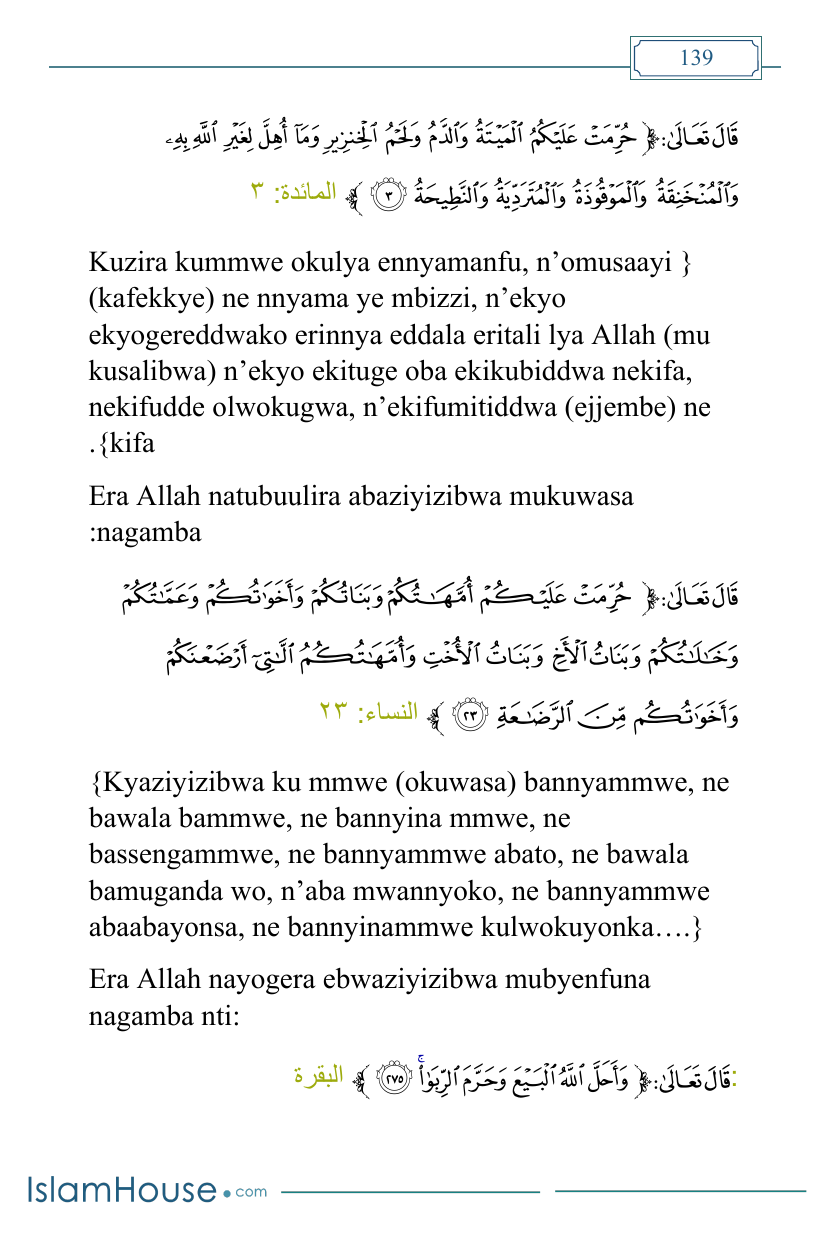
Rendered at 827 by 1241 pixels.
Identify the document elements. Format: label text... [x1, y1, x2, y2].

text ﭧ ﭨ ﭽ ﭧ ﭨ ﭩ ﭪ ﭫﭬ ﮃ ﭼ البقرة: [89, 1051, 738, 1106]
text ﭧ ﭨ ﭽ ﭑ ﭒ ﭓ ﭔ ﭕ ﭖ ﭗ ﭘ ﭙ ﭚ ﭛ ﭜ ﭝ ﭞ ﭟ ﮓ ﭼ المائدة: ٣ [89, 107, 738, 223]
text Era Allah nayogera ebwaziyizibwa mubyenfuna nagamba nti: [89, 962, 738, 1031]
text {Kyaziyizibwa ku mmwe (okuwasa) bannyammwe, ne bawala bammwe, ne bannyina mmwe, ne bassengammwe, ne bannyammwe abato, ne bawala bamuganda wo, n’aba mwannyoko, ne bannyammwe abaabayonsa, ne bannyinammwe kulwokuyonka….} [89, 764, 738, 942]
text {Kuzira kummwe okulya ennyamanfu, n’omusaayi (kafekkye) ne nnyama ye mbizzi, n’ekyo ekyogereddwako erinnya eddala eritali lya Allah (mu kusalibwa) n’ekyo ekituge oba ekikubiddwa nekifa, nekifudde olwokugwa, n’ekifumitiddwa (ejjembe) ne kifa}. [89, 244, 738, 459]
picture [548, 1170, 807, 1208]
text ﭧ ﭨ ﭽ ﮃ ﮄ ﮅ ﮆ ﮇ ﮈ ﮉ ﮊ ﮋ ﮌ ﮍ ﮎ ﮏ ﮐ ﮑ ﮒ ﮓ ﯛ ﭼ النساء: ٢٣ [89, 567, 738, 743]
picture [20, 1171, 541, 1209]
text Era Allah natubuulira abaziyizibwa mukuwasa nagamba: [89, 478, 738, 548]
